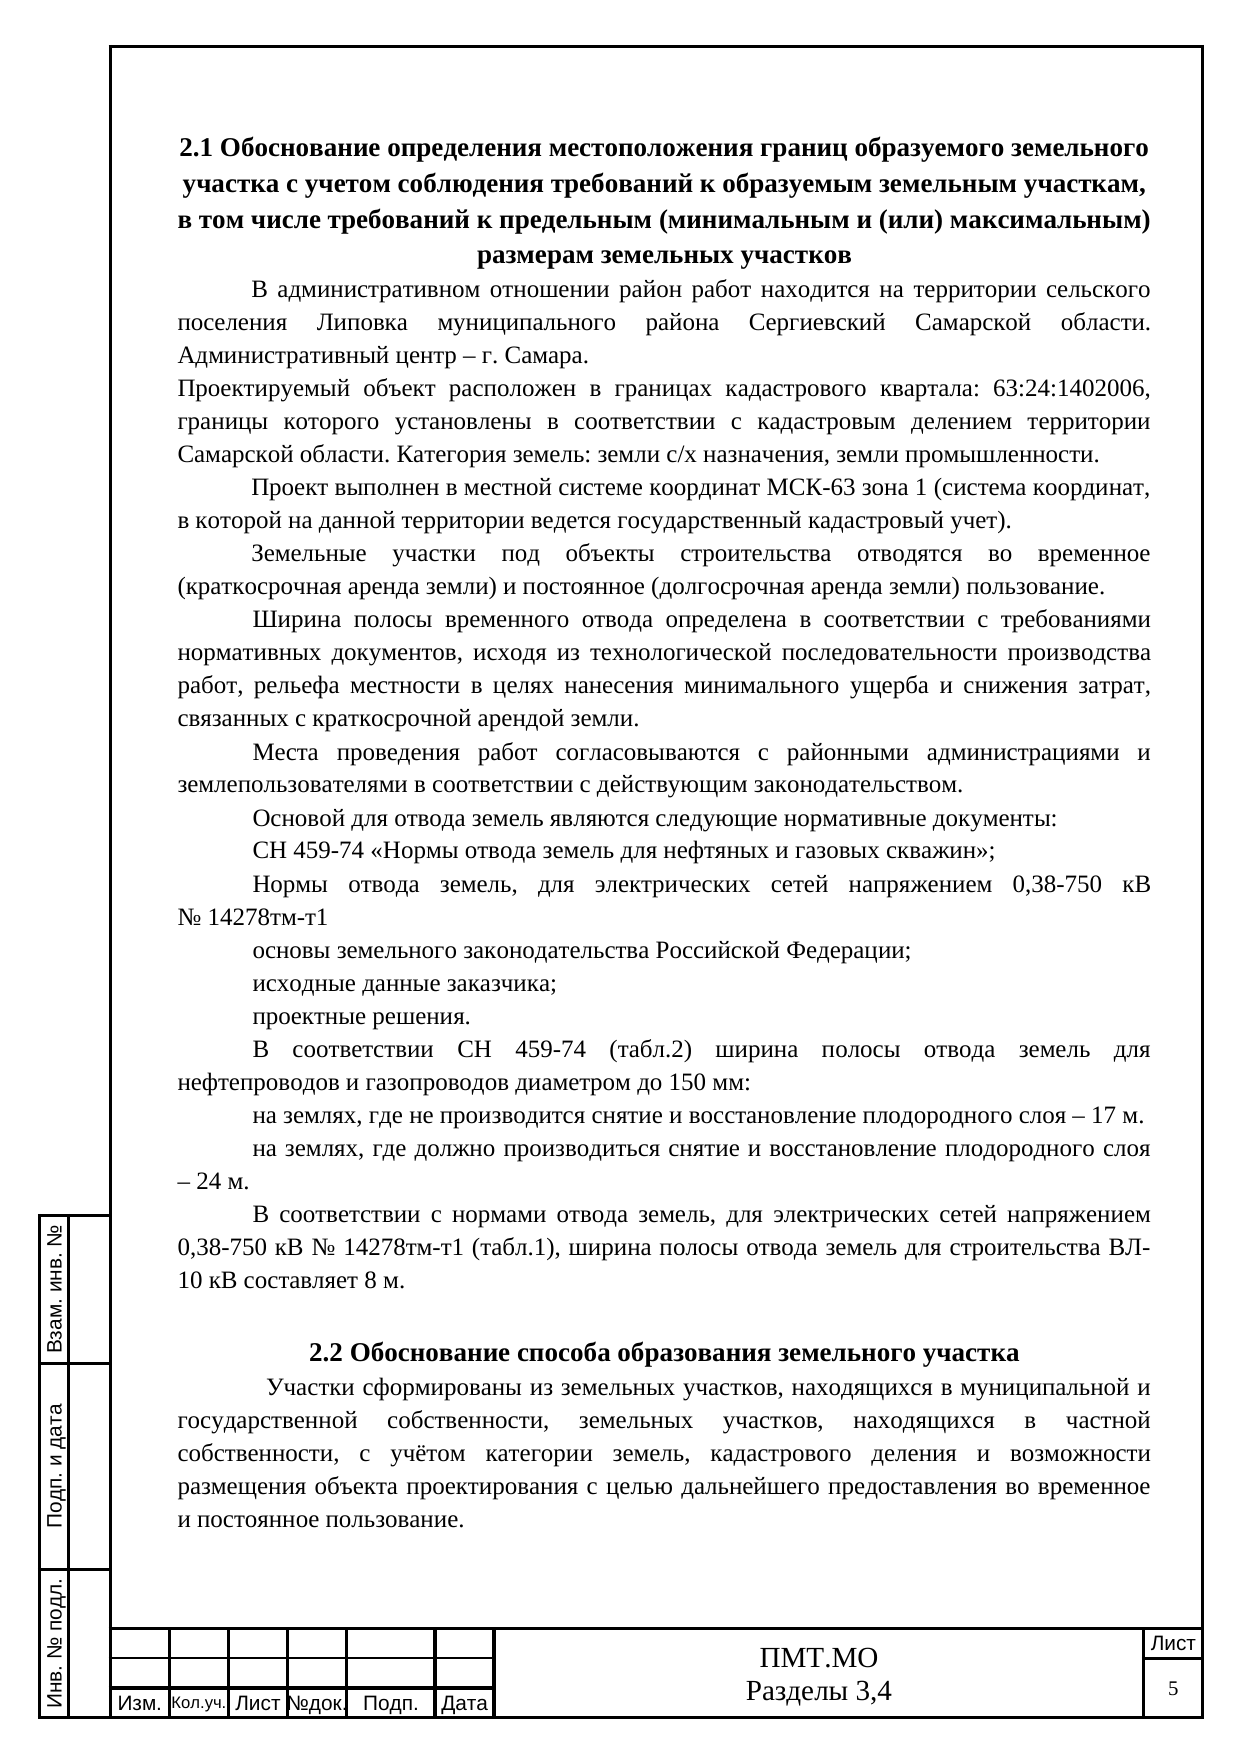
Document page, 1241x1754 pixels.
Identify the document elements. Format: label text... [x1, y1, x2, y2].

text исходные данные заказчика; [177, 968, 1152, 996]
text В административном отношении район работ находится на территории сельского поселения Липовка муниципального района Сергиевский Самарской области. Административный центр – г. Самара. [177, 274, 1152, 369]
text Основой для отвода земель являются следующие нормативные документы: [177, 803, 1152, 831]
text Ширина полосы временного отвода определена в соответствии с требованиями нормативных документов, исходя из технологической последовательности производства работ, рельефа местности в целях нанесения минимального ущерба и снижения затрат, связанных с краткосрочной арендой земли. [177, 604, 1152, 732]
text 2.2 Обоснование способа образования земельного участка [177, 1336, 1152, 1368]
text проектные решения. [177, 1001, 1152, 1029]
text Участки сформированы из земельных участков, находящихся в муниципальной и государственной собственности, земельных участков, находящихся в частной собственности, с учётом категории земель, кадастрового деления и возможности размещения объекта проектирования с целью дальнейшего предоставления во временное и постоянное пользование. [177, 1372, 1152, 1533]
text Земельные участки под объекты строительства отводятся во временное (краткосрочная аренда земли) и постоянное (долгосрочная аренда земли) пользование. [177, 538, 1152, 600]
text Проект выполнен в местной системе координат МСК-63 зона 1 (система координат, в которой на данной территории ведется государственный кадастровый учет). [177, 472, 1152, 534]
text Проектируемый объект расположен в границах кадастрового квартала: 63:24:1402006, границы которого установлены в соответствии с кадастровым делением территории Самарской области. Категория земель: земли с/х назначения, земли промышленности. [177, 373, 1152, 468]
text на землях, где не производится снятие и восстановление плодородного слоя – 17 м. [177, 1100, 1152, 1128]
text Места проведения работ согласовываются с районными администрациями и землепользователями в соответствии с действующим законодательством. [177, 737, 1152, 798]
text В соответствии СН 459-74 (табл.2) ширина полосы отвода земель для нефтепроводов и газопроводов диаметром до 150 мм: [177, 1034, 1152, 1096]
text В соответствии с нормами отвода земель, для электрических сетей напряжением 0,38-750 кВ № 14278тм-т1 (табл.1), ширина полосы отвода земель для строительства ВЛ-10 кВ составляет 8 м. [177, 1199, 1152, 1294]
text основы земельного законодательства Российской Федерации; [177, 935, 1152, 963]
text 2.1 Обоснование определения местоположения границ образуемого земельного участка с учетом соблюдения требований к образуемым земельным участкам, в том числе требований к предельным (минимальным и (или) максимальным) размерам земельных участков [177, 131, 1152, 270]
text на землях, где должно производиться снятие и восстановление плодородного слоя – 24 м. [177, 1133, 1152, 1194]
text СН 459-74 «Нормы отвода земель для нефтяных и газовых скважин»; [177, 836, 1152, 864]
text Нормы отвода земель, для электрических сетей напряжением 0,38-750 кВ № 14278тм-т1 [177, 869, 1152, 930]
